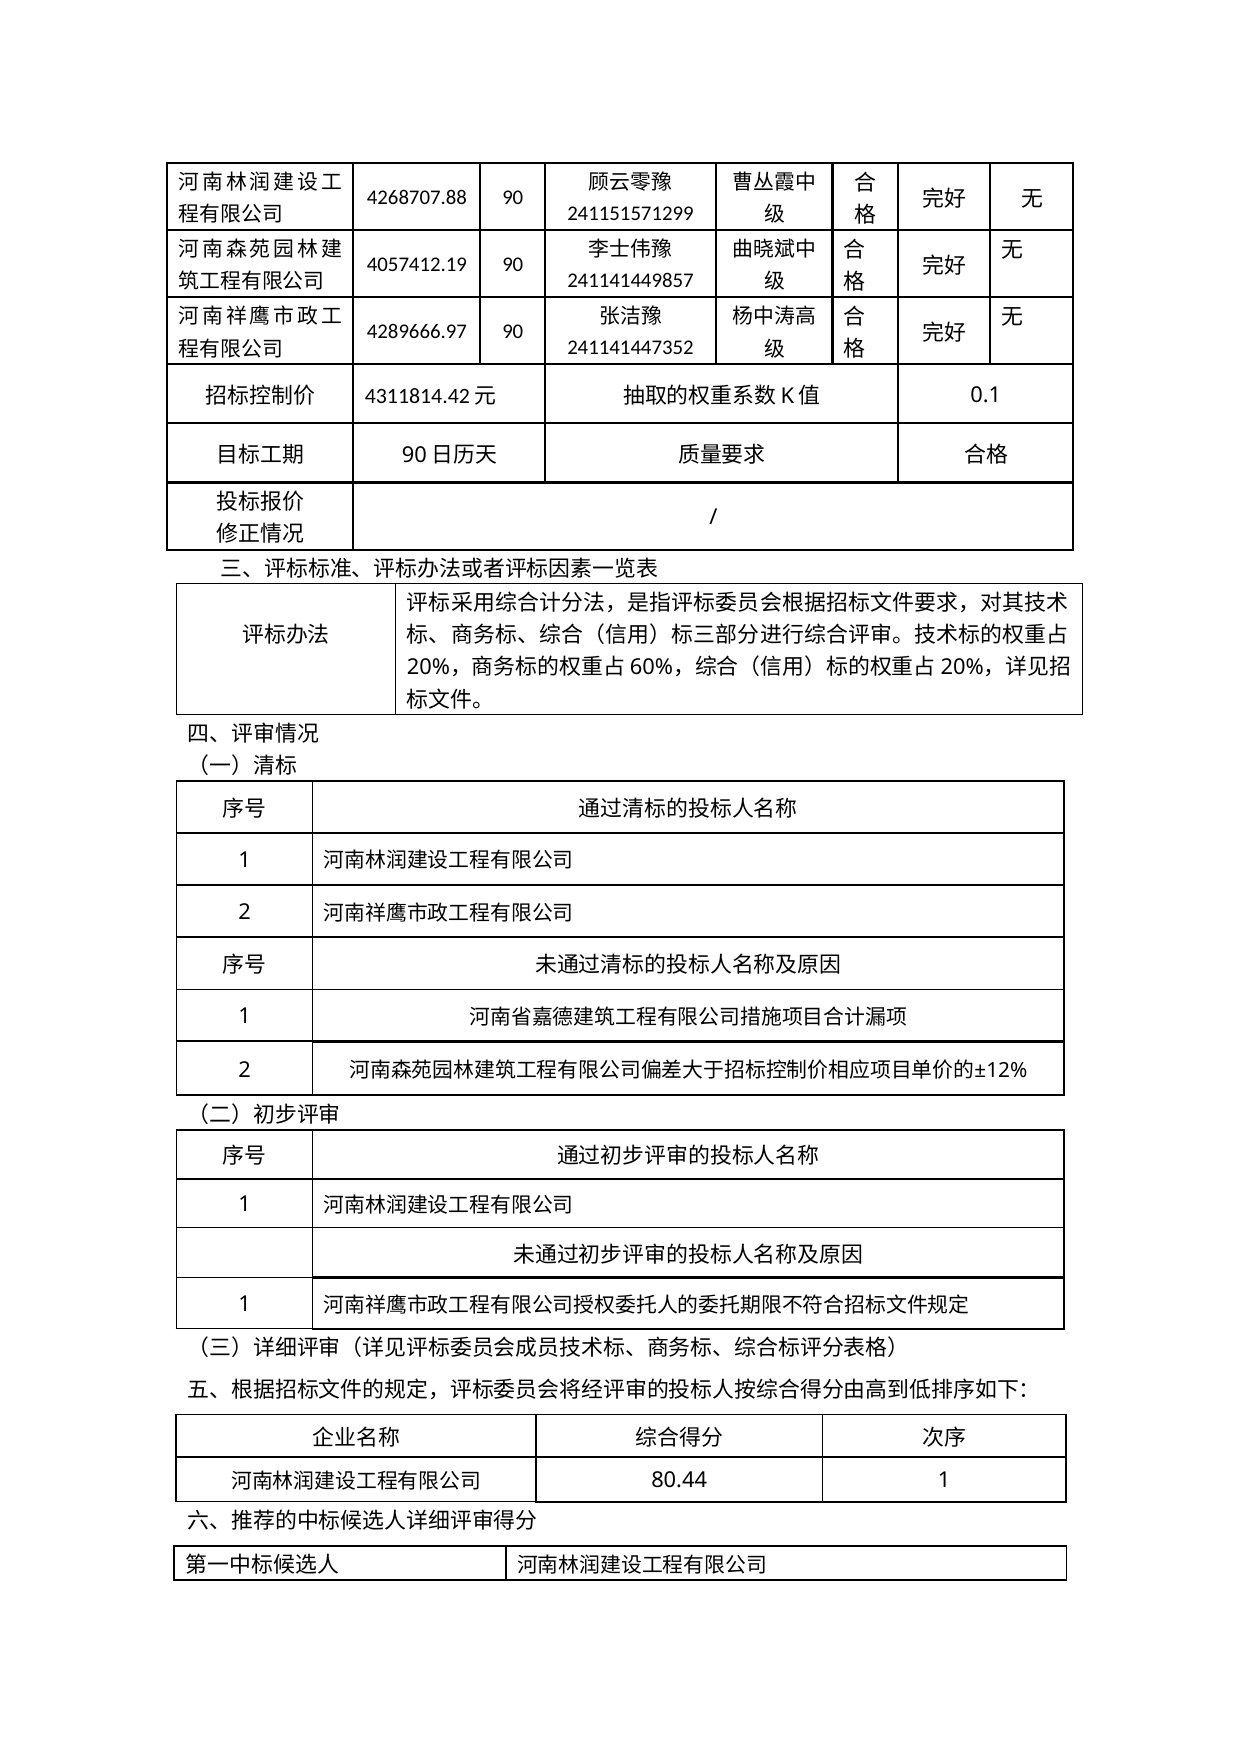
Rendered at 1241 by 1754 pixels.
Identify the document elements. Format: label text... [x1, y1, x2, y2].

list 评标标准、评标办法或者评标因素一览表 [187, 551, 1053, 583]
table_cell 顾云零豫241151571299 [546, 164, 715, 229]
table_cell 无 [991, 164, 1072, 229]
table_cell 抽取的权重系数K值 [546, 365, 897, 422]
table_cell 河南祥鹰市政工程有限公司授权委托人的委托期限不符合招标文件规定 [313, 1279, 1063, 1328]
table_cell 质量要求 [546, 424, 897, 481]
table_header 序号 [177, 782, 312, 832]
table_cell 2 [177, 886, 312, 936]
table_cell 未通过初步评审的投标人名称及原因 [313, 1228, 1063, 1276]
table_cell 1 [177, 1180, 312, 1227]
table_cell 河南林润建设工程有限公司 [177, 1458, 535, 1501]
table_header 第一中标候选人 [175, 1547, 505, 1579]
table_cell 2 [177, 1042, 312, 1094]
table_cell 曲晓斌中级 [717, 231, 831, 296]
table_cell 合格 [834, 164, 897, 229]
table_cell 河南祥鹰市政工程有限公司 [168, 298, 352, 363]
table_cell 1 [177, 834, 312, 884]
table_cell 李士伟豫241141449857 [546, 231, 715, 296]
table_cell 张洁豫241141447352 [546, 298, 715, 363]
text （二）初步评审 [187, 1096, 1053, 1129]
table_cell 1 [823, 1458, 1065, 1501]
table_header 序号 [177, 1131, 312, 1178]
table_cell 未通过清标的投标人名称及原因 [313, 938, 1063, 988]
table_cell 无 [991, 298, 1072, 363]
table_header 企业名称 [177, 1415, 535, 1456]
table_cell 序号 [177, 938, 312, 988]
table_header 通过清标的投标人名称 [313, 782, 1063, 832]
table_cell 90日历天 [354, 424, 544, 481]
table_cell 4057412.19 [354, 231, 479, 296]
table_cell 1 [177, 1278, 312, 1328]
table_cell 1 [177, 990, 312, 1040]
table_cell 河南祥鹰市政工程有限公司 [313, 886, 1063, 936]
table_cell 90 [481, 298, 544, 363]
table_header 评标采用综合计分法，是指评标委员会根据招标文件要求，对其技术标、商务标、综合（信用）标三部分进行综合评审。技术标的权重占20%，商务标的权重占60%，综合（信用）标的权重占20%，详见招标文件。 [396, 584, 1082, 714]
table_cell 4268707.88 [354, 164, 479, 229]
table_header 综合得分 [537, 1415, 822, 1456]
table_cell 河南林润建设工程有限公司 [168, 164, 352, 229]
table_cell 90 [481, 164, 544, 229]
table_cell 河南林润建设工程有限公司 [313, 1180, 1063, 1227]
table_cell 河南森苑园林建筑工程有限公司 [168, 231, 352, 296]
table_cell 合格 [899, 424, 1072, 481]
table_cell 完好 [899, 231, 989, 296]
table_cell 杨中涛高级 [717, 298, 831, 363]
table_cell 4289666.97 [354, 298, 479, 363]
table_cell 投标报价 修正情况 [168, 484, 352, 548]
text （三）详细评审（详见评标委员会成员技术标、商务标、综合标评分表格） [187, 1330, 1053, 1362]
table_header 通过初步评审的投标人名称 [313, 1131, 1063, 1178]
table_cell 合格 [834, 231, 897, 296]
text 五、根据招标文件的规定，评标委员会将经评审的投标人按综合得分由高到低排序如下： [187, 1372, 1053, 1404]
table_cell 河南森苑园林建筑工程有限公司偏差大于招标控制价相应项目单价的±12% [313, 1043, 1063, 1094]
table_cell 80.44 [537, 1458, 822, 1501]
table_cell / [354, 484, 1072, 548]
table_header 评标办法 [177, 584, 395, 714]
table_header 次序 [823, 1415, 1065, 1456]
table_cell 无 [991, 231, 1072, 296]
table_cell 合格 [834, 298, 897, 363]
table_cell 90 [481, 231, 544, 296]
table_cell 完好 [899, 298, 989, 363]
text （一）清标 [187, 748, 1053, 780]
text 六、推荐的中标候选人详细评审得分 [187, 1503, 1053, 1535]
table_cell 0.1 [899, 365, 1072, 422]
table_cell [177, 1228, 312, 1276]
table_cell 河南省嘉德建筑工程有限公司措施项目合计漏项 [313, 990, 1063, 1040]
table_cell 目标工期 [168, 424, 352, 481]
table_cell 完好 [899, 164, 989, 229]
table_cell 曹丛霞中级 [717, 164, 831, 229]
table_header 河南林润建设工程有限公司 [507, 1547, 1066, 1579]
table_cell 河南林润建设工程有限公司 [313, 834, 1063, 884]
table_cell 招标控制价 [168, 365, 352, 422]
table_cell 4311814.42元 [354, 365, 544, 422]
text 四、评审情况 [187, 715, 1053, 748]
